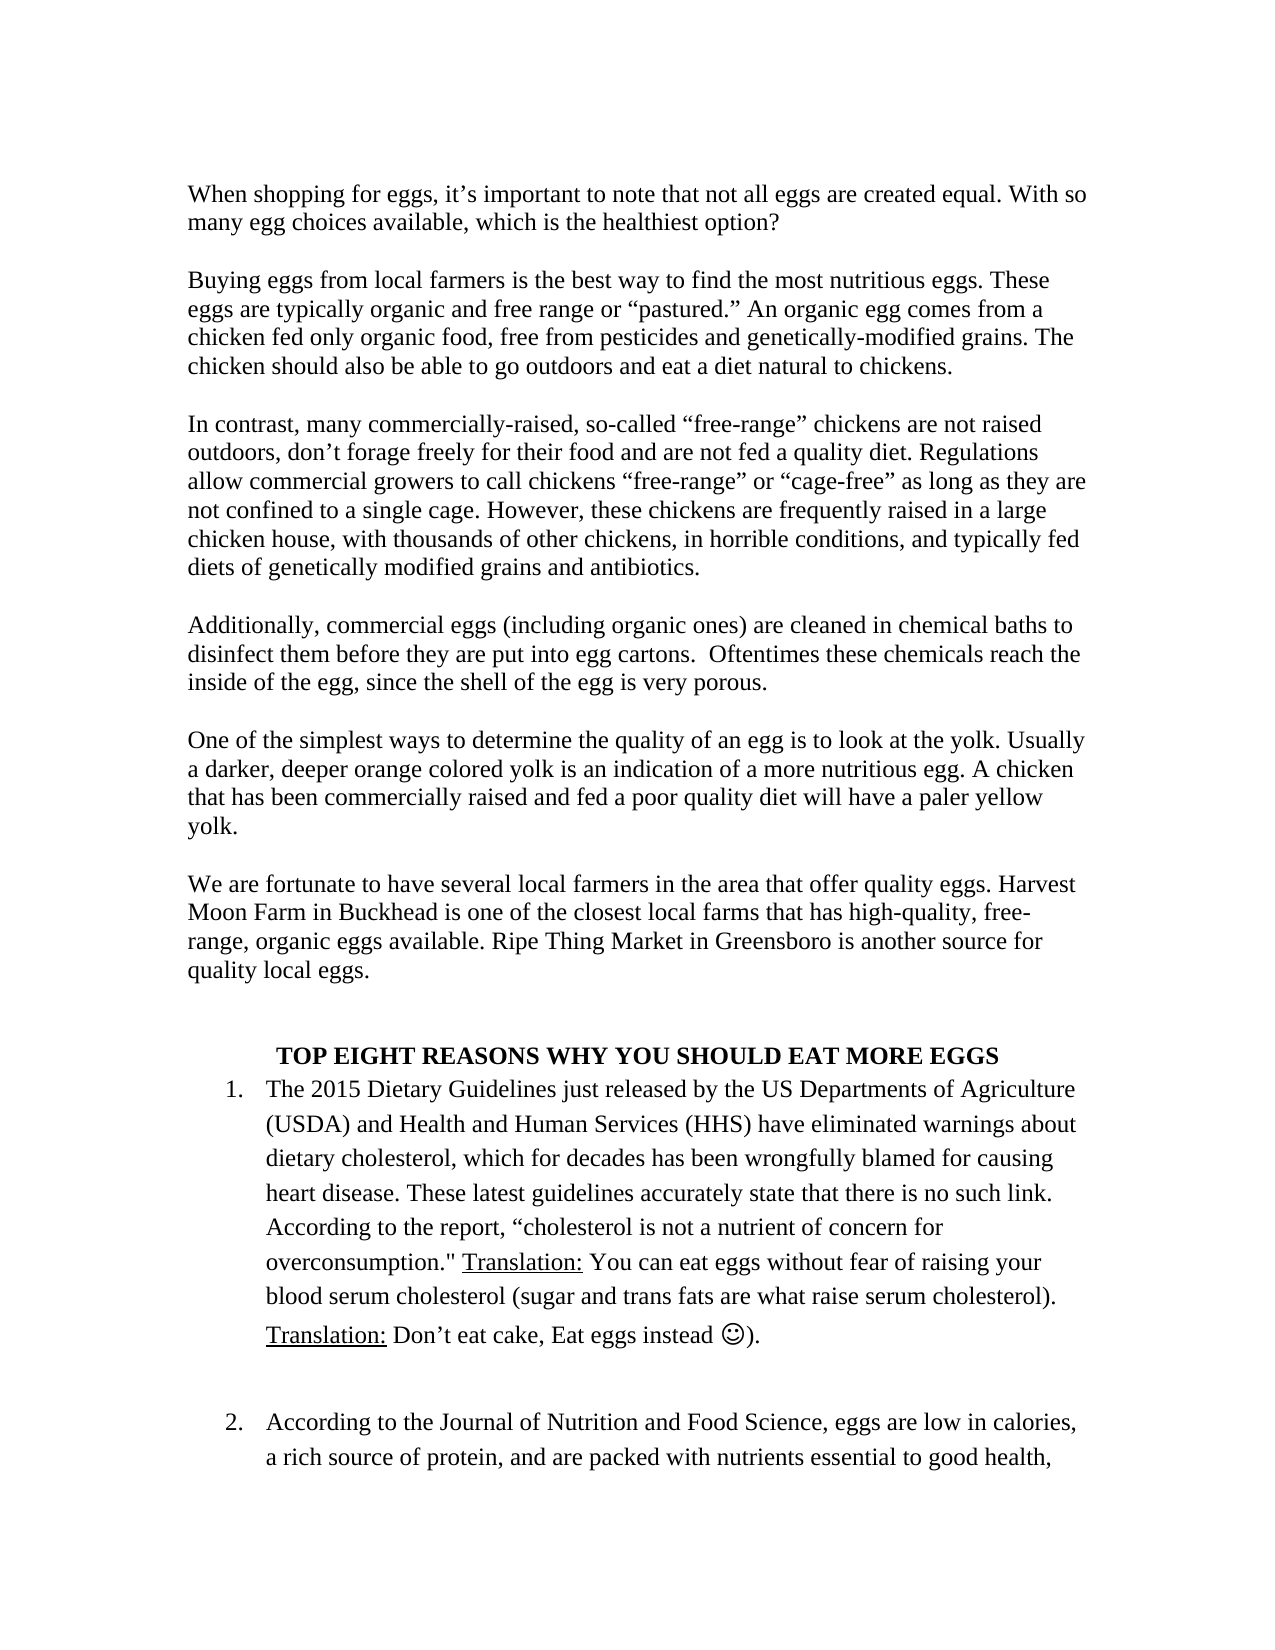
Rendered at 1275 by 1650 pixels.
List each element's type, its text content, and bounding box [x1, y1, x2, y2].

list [225, 1407, 1087, 1471]
text TOP EIGHT REASONS WHY YOU SHOULD EAT MORE EGGS [187, 1041, 1087, 1070]
text One of the simplest ways to determine the quality of an egg is to look at the yolk. Usually a darker, deeper orange colored yolk is an indication of a more nutritious egg. A chicken that has been commercially raised and fed a poor quality diet will have a paler yellow yolk. [187, 725, 1087, 840]
text Buying eggs from local farmers is the best way to find the most nutritious eggs. These eggs are typically organic and free range or “pastured.” An organic egg comes from a chicken fed only organic food, free from pesticides and genetically-modified grains. The chicken should also be able to go outdoors and eat a diet natural to chickens. [187, 265, 1087, 380]
text Additionally, commercial eggs (including organic ones) are cleaned in chemical baths to disinfect them before they are put into egg cartons. Oftentimes these chemicals reach the inside of the egg, since the shell of the egg is very porous. [187, 610, 1087, 696]
text We are fortunate to have several local farmers in the area that offer quality eggs. Harvest Moon Farm in Buckhead is one of the closest local farms that has high-quality, free-range, organic eggs available. Ripe Thing Market in Greensboro is another source for quality local eggs. [187, 869, 1087, 984]
text In contrast, many commercially-raised, so-called “free-range” chickens are not raised outdoors, don’t forage freely for their food and are not fed a quality diet. Regulations allow commercial growers to call chickens “free-range” or “cage-free” as long as they are not confined to a single cage. However, these chickens are frequently raised in a large chicken house, with thousands of other chickens, in horrible conditions, and typically fed diets of genetically modified grains and antibiotics. [187, 409, 1087, 581]
list The 2015 Dietary Guidelines just released by the US Departments of Agriculture (USDA) and Health and Human Services (HHS) have eliminated warnings about dietary cholesterol, which for decades has been wrongfully blamed for causing heart disease. These latest guidelines accurately state that there is no such link. According to the report, “cholesterol is not a nutrient of concern for overconsumption." Translation: You can eat eggs without fear of raising your blood serum cholesterol (sugar and trans fats are what raise serum cholesterol). Translation: Don’t eat cake, Eat eggs instead ☺). [225, 1074, 1087, 1351]
text When shopping for eggs, it’s important to note that not all eggs are created equal. With so many egg choices available, which is the healthiest option? [187, 179, 1087, 236]
